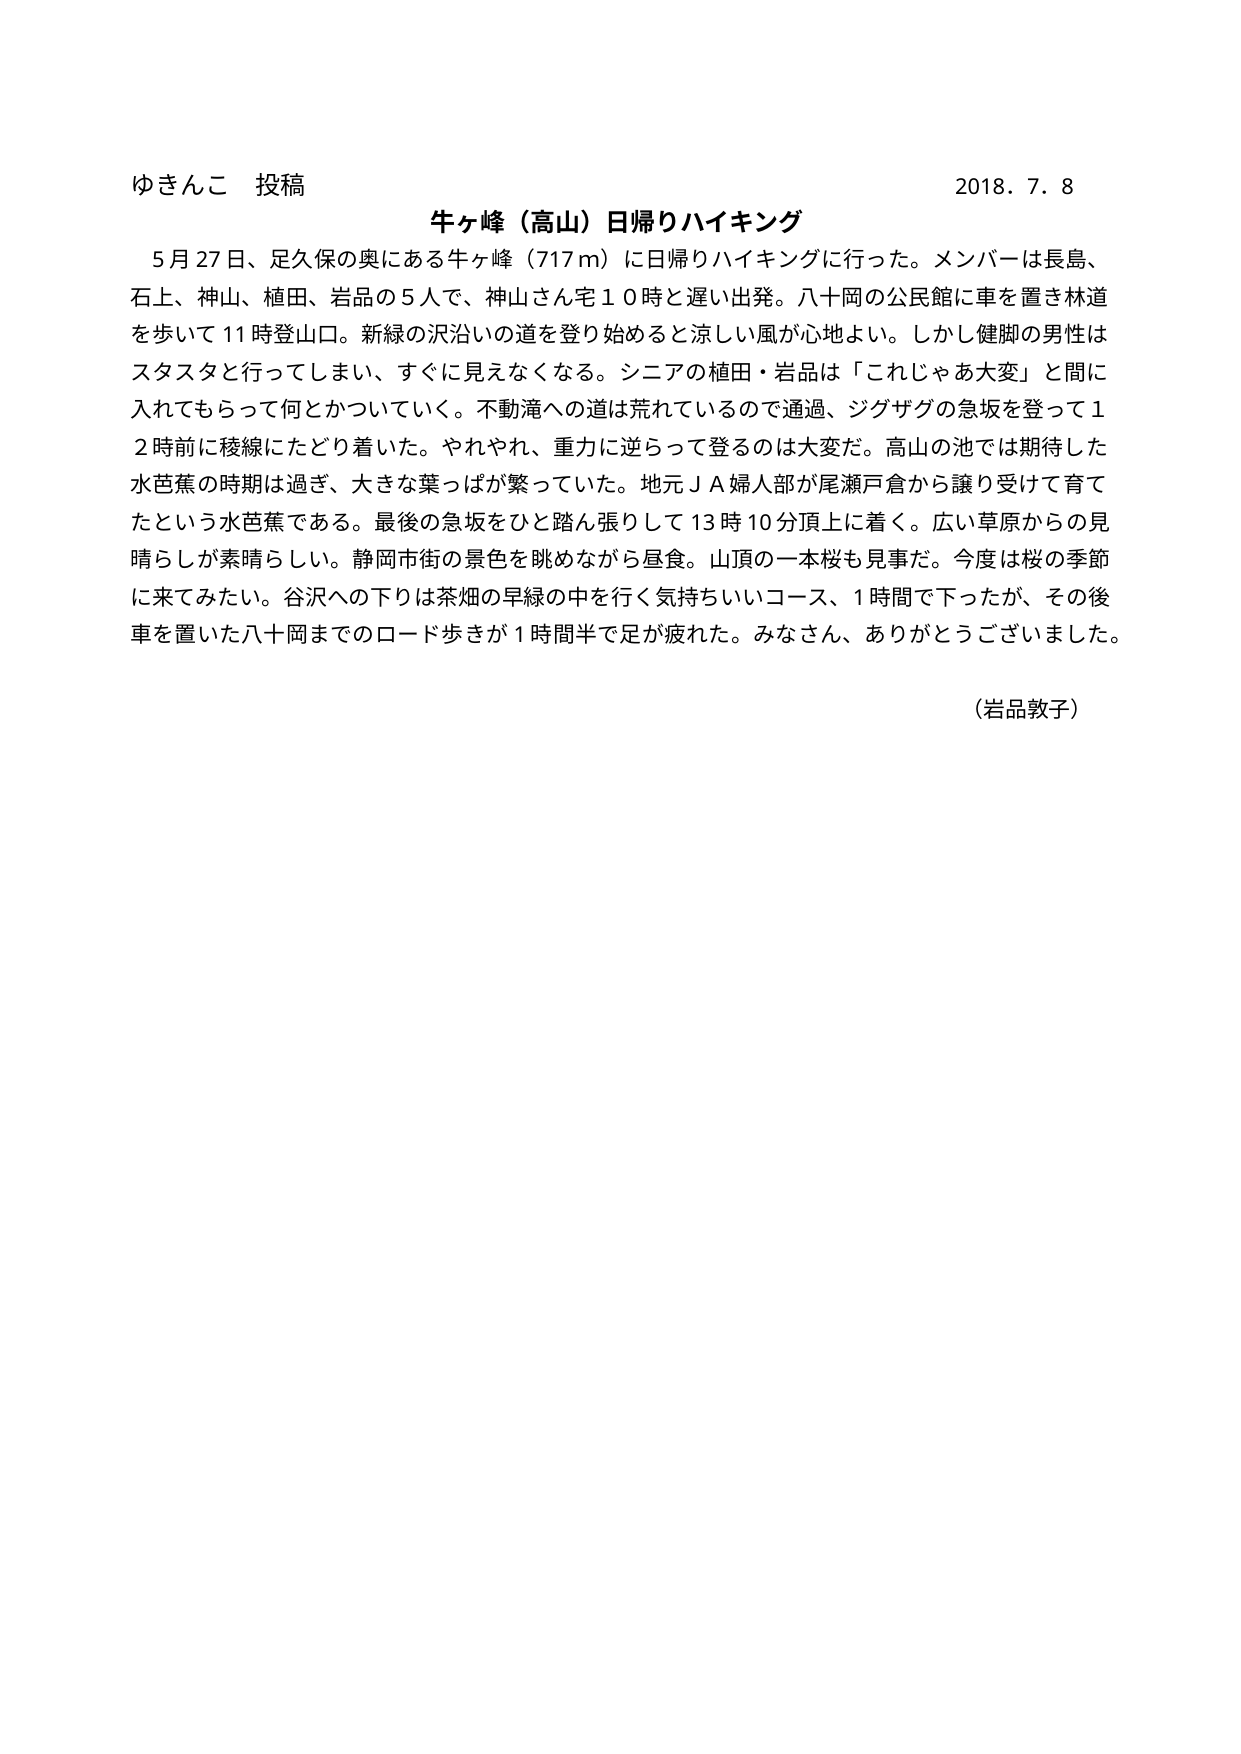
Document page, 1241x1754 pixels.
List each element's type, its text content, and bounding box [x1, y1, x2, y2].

text 5月27日、足久保の奥にある牛ヶ峰（717ｍ）に日帰りハイキングに行った。メンバーは長島、石上、神山、植田、岩品の５人で、神山さん宅１０時と遅い出発。八十岡の公民館に車を置き林道を歩いて11時登山口。新緑の沢沿いの道を登り始めると涼しい風が心地よい。しかし健脚の男性はスタスタと行ってしまい、すぐに見えなくなる。シニアの植田・岩品は「これじゃあ大変」と間に入れてもらって何とかついていく。不動滝への道は荒れているので通過、ジグザグの急坂を登って１２時前に稜線にたどり着いた。やれやれ、重力に逆らって登るのは大変だ。高山の池では期待した水芭蕉の時期は過ぎ、大きな葉っぱが繁っていた。地元ＪＡ婦人部が尾瀬戸倉から譲り受けて育てたという水芭蕉である。最後の急坂をひと踏ん張りして13時10分頂上に着く。広い草原からの見晴らしが素晴らしい。静岡市街の景色を眺めながら昼食。山頂の一本桜も見事だ。今度は桜の季節に来てみたい。谷沢への下りは茶畑の早緑の中を行く気持ちいいコース、1時間で下ったが、その後車を置いた八十岡までのロード歩きが1時間半で足が疲れた。みなさん、ありがとうございました。 [130, 239, 1110, 689]
text ゆきんこ 投稿 2018．7．8 [130, 164, 1110, 202]
text （岩品敦子） [130, 689, 1110, 727]
text 牛ヶ峰（高山）日帰りハイキング [130, 202, 1110, 239]
